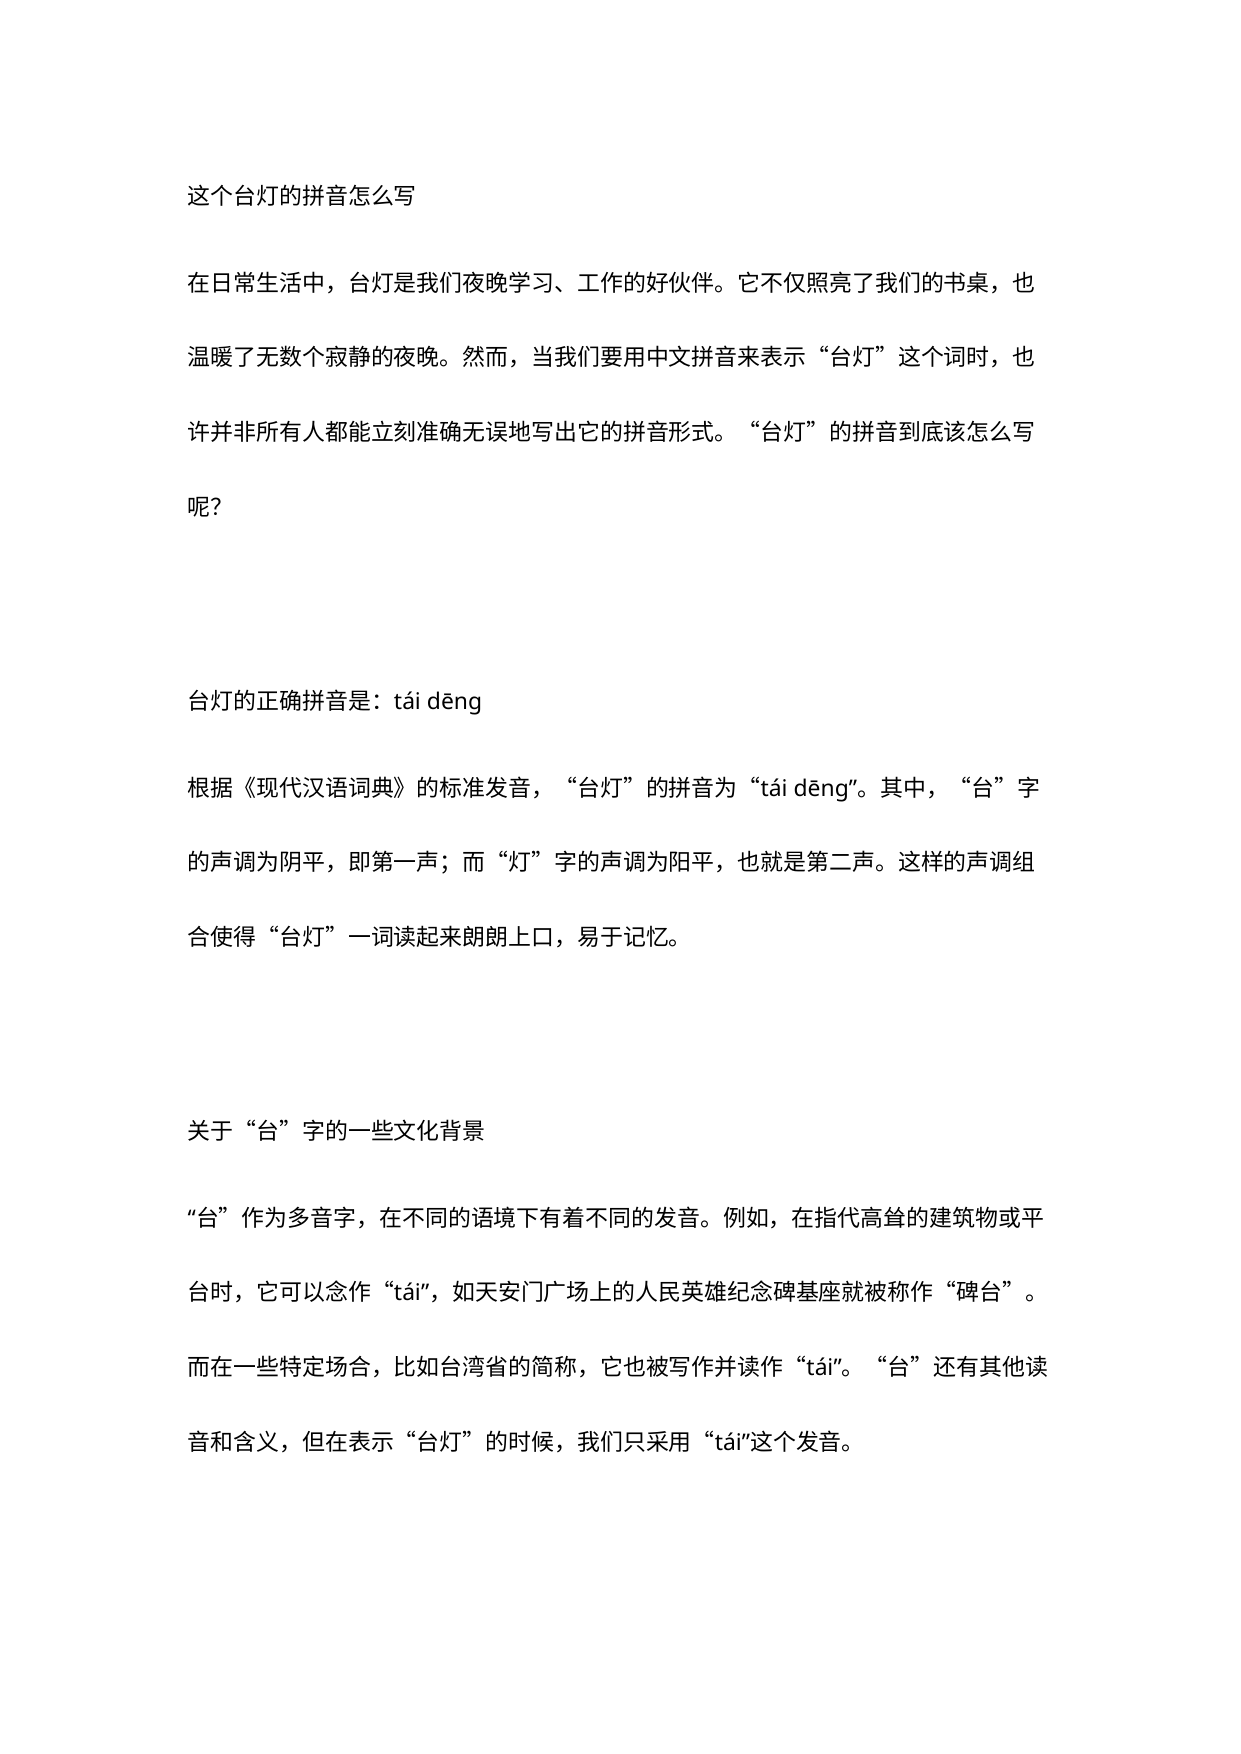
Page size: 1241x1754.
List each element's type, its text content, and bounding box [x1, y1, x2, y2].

text 在日常生活中，台灯是我们夜晚学习、工作的好伙伴。它不仅照亮了我们的书桌，也温暖了无数个寂静的夜晚。然而，当我们要用中文拼音来表示“台灯”这个词时，也许并非所有人都能立刻准确无误地写出它的拼音形式。“台灯”的拼音到底该怎么写呢？ [187, 248, 1053, 538]
text 台灯的正确拼音是：tái dēng [187, 667, 1053, 732]
text “台”作为多音字，在不同的语境下有着不同的发音。例如，在指代高耸的建筑物或平台时，它可以念作“tái”，如天安门广场上的人民英雄纪念碑基座就被称作“碑台”。而在一些特定场合，比如台湾省的简称，它也被写作并读作“tái”。“台”还有其他读音和含义，但在表示“台灯”的时候，我们只采用“tái”这个发音。 [187, 1184, 1053, 1473]
text 这个台灯的拼音怎么写 [187, 162, 1053, 227]
text 根据《现代汉语词典》的标准发音，“台灯”的拼音为“tái dēng”。其中，“台”字的声调为阴平，即第一声；而“灯”字的声调为阳平，也就是第二声。这样的声调组合使得“台灯”一词读起来朗朗上口，易于记忆。 [187, 753, 1053, 968]
text 关于“台”字的一些文化背景 [187, 1097, 1053, 1162]
